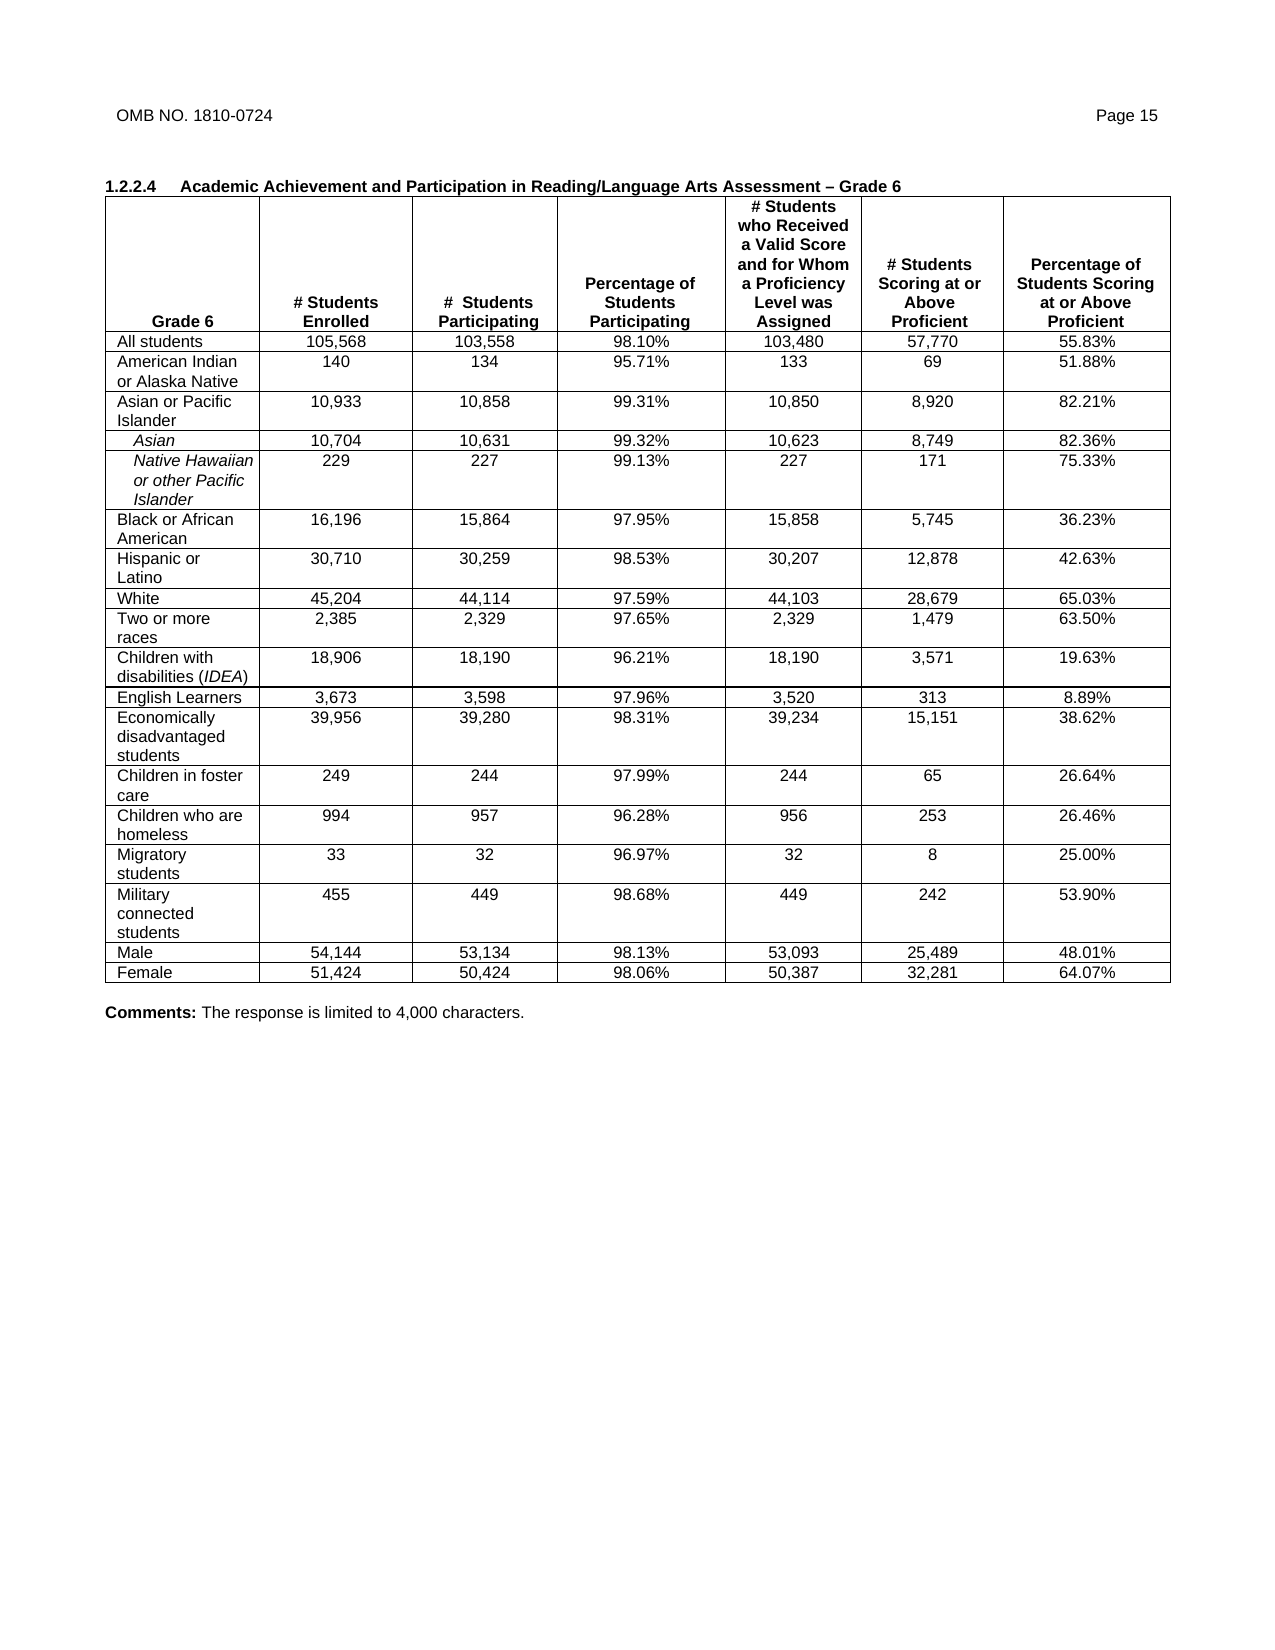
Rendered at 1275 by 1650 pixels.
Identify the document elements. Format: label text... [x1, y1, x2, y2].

table_cell 313 [862, 688, 1003, 707]
table_cell All students [106, 332, 259, 351]
table_cell 51,424 [260, 963, 412, 982]
table_cell 30,710 [260, 549, 412, 587]
table_cell Asian or Pacific Islander [106, 392, 259, 430]
table_header # Students who Received a Valid Score and for Whom a Proficiency Level was Assigned [726, 197, 861, 331]
table_cell White [106, 589, 259, 608]
table_cell 33 [260, 845, 412, 883]
table_cell 28,679 [862, 589, 1003, 608]
table_cell 455 [260, 884, 412, 942]
table_cell 69 [862, 352, 1003, 391]
text Comments: The response is limited to 4,000 characters. [105, 1002, 1170, 1022]
table_cell Military connected students [106, 884, 259, 942]
table_cell 75.33% [1004, 451, 1170, 509]
table_cell English Learners [106, 688, 259, 707]
table_cell 18,190 [413, 648, 557, 686]
table_cell 98.31% [558, 708, 725, 765]
table_cell 53,093 [726, 943, 861, 962]
table_cell 133 [726, 352, 861, 391]
table_cell 18,906 [260, 648, 412, 686]
table_cell 25.00% [1004, 845, 1170, 883]
table_cell 65 [862, 766, 1003, 804]
table_cell 956 [726, 806, 861, 844]
table_cell 97.96% [558, 688, 725, 707]
table_cell 63.50% [1004, 609, 1170, 647]
table_cell 44,114 [413, 589, 557, 608]
table_cell 105,568 [260, 332, 412, 351]
table_cell 97.95% [558, 510, 725, 548]
table_cell 55.83% [1004, 332, 1170, 351]
table_cell Black or African American [106, 510, 259, 548]
table_cell 449 [413, 884, 557, 942]
table_cell 2,329 [413, 609, 557, 647]
table_cell 97.65% [558, 609, 725, 647]
table_cell 50,424 [413, 963, 557, 982]
table_cell 51.88% [1004, 352, 1170, 391]
table_header # Students Scoring at or Above Proficient [862, 197, 1003, 331]
table_cell 99.31% [558, 392, 725, 430]
table_cell 53,134 [413, 943, 557, 962]
table_cell 18,190 [726, 648, 861, 686]
table_cell 3,598 [413, 688, 557, 707]
table_cell Native Hawaiian or other Pacific Islander [106, 451, 259, 509]
table_cell 227 [726, 451, 861, 509]
table_cell 244 [726, 766, 861, 804]
table_header Percentage of Students Scoring at or Above Proficient [1004, 197, 1170, 331]
table_cell Children who are homeless [106, 806, 259, 844]
table_cell 39,234 [726, 708, 861, 765]
table_cell 2,385 [260, 609, 412, 647]
table_cell Hispanic or Latino [106, 549, 259, 587]
table_cell 15,151 [862, 708, 1003, 765]
table_cell 26.64% [1004, 766, 1170, 804]
table_cell 253 [862, 806, 1003, 844]
table_cell 96.28% [558, 806, 725, 844]
table_cell Female [106, 963, 259, 982]
table_cell 10,704 [260, 431, 412, 450]
table_header Grade 6 [106, 197, 259, 331]
table_cell 8,920 [862, 392, 1003, 430]
table_cell 32 [413, 845, 557, 883]
table_cell 39,956 [260, 708, 412, 765]
table_cell 10,631 [413, 431, 557, 450]
table_cell 15,858 [726, 510, 861, 548]
table_cell 48.01% [1004, 943, 1170, 962]
table_header Percentage of Students Participating [558, 197, 725, 331]
table_cell 5,745 [862, 510, 1003, 548]
table_cell 97.99% [558, 766, 725, 804]
table_cell 8,749 [862, 431, 1003, 450]
table_cell 82.36% [1004, 431, 1170, 450]
table_cell 227 [413, 451, 557, 509]
table_cell 134 [413, 352, 557, 391]
table_cell 229 [260, 451, 412, 509]
table_cell 3,520 [726, 688, 861, 707]
table_cell 44,103 [726, 589, 861, 608]
table_cell 30,207 [726, 549, 861, 587]
table_cell 10,850 [726, 392, 861, 430]
table_cell 1,479 [862, 609, 1003, 647]
table_cell 12,878 [862, 549, 1003, 587]
table_cell 36.23% [1004, 510, 1170, 548]
table_cell 98.53% [558, 549, 725, 587]
table_cell 140 [260, 352, 412, 391]
table_cell 45,204 [260, 589, 412, 608]
table_cell 54,144 [260, 943, 412, 962]
table_cell 8.89% [1004, 688, 1170, 707]
table_cell 171 [862, 451, 1003, 509]
table_cell Children in foster care [106, 766, 259, 804]
table_cell 16,196 [260, 510, 412, 548]
table_cell 99.32% [558, 431, 725, 450]
table_cell 32 [726, 845, 861, 883]
table_cell 65.03% [1004, 589, 1170, 608]
table_cell 449 [726, 884, 861, 942]
table_cell 98.06% [558, 963, 725, 982]
table_cell Male [106, 943, 259, 962]
table_cell 96.97% [558, 845, 725, 883]
table_cell American Indian or Alaska Native [106, 352, 259, 391]
table_header # Students Enrolled [260, 197, 412, 331]
table_cell 249 [260, 766, 412, 804]
table_cell 30,259 [413, 549, 557, 587]
table_cell 242 [862, 884, 1003, 942]
table_cell 95.71% [558, 352, 725, 391]
table_cell 8 [862, 845, 1003, 883]
table_cell 64.07% [1004, 963, 1170, 982]
table_cell 3,673 [260, 688, 412, 707]
table_cell 103,558 [413, 332, 557, 351]
table_cell 994 [260, 806, 412, 844]
table_cell 98.68% [558, 884, 725, 942]
table_cell 39,280 [413, 708, 557, 765]
table_cell 3,571 [862, 648, 1003, 686]
table_cell Children with disabilities (IDEA) [106, 648, 259, 686]
table_cell 50,387 [726, 963, 861, 982]
subtitle Academic Achievement and Participation in Reading/Language Arts Assessment – Grade 6 [105, 171, 1170, 196]
table_cell 10,858 [413, 392, 557, 430]
table_cell 26.46% [1004, 806, 1170, 844]
table_cell 57,770 [862, 332, 1003, 351]
table_cell 244 [413, 766, 557, 804]
table_header # Students Participating [413, 197, 557, 331]
table_cell 97.59% [558, 589, 725, 608]
table_cell 38.62% [1004, 708, 1170, 765]
table_cell 98.13% [558, 943, 725, 962]
table_cell 10,933 [260, 392, 412, 430]
table_cell 99.13% [558, 451, 725, 509]
table_cell 19.63% [1004, 648, 1170, 686]
table_cell 98.10% [558, 332, 725, 351]
table_cell Asian [106, 431, 259, 450]
table_cell 957 [413, 806, 557, 844]
table_cell 2,329 [726, 609, 861, 647]
table_cell 42.63% [1004, 549, 1170, 587]
table_cell 103,480 [726, 332, 861, 351]
table_cell 15,864 [413, 510, 557, 548]
table_cell 96.21% [558, 648, 725, 686]
table_cell Two or more races [106, 609, 259, 647]
table_cell 82.21% [1004, 392, 1170, 430]
table_cell 25,489 [862, 943, 1003, 962]
table_cell 10,623 [726, 431, 861, 450]
table_cell 32,281 [862, 963, 1003, 982]
table_cell Migratory students [106, 845, 259, 883]
table_cell 53.90% [1004, 884, 1170, 942]
table_cell Economically disadvantaged students [106, 708, 259, 765]
